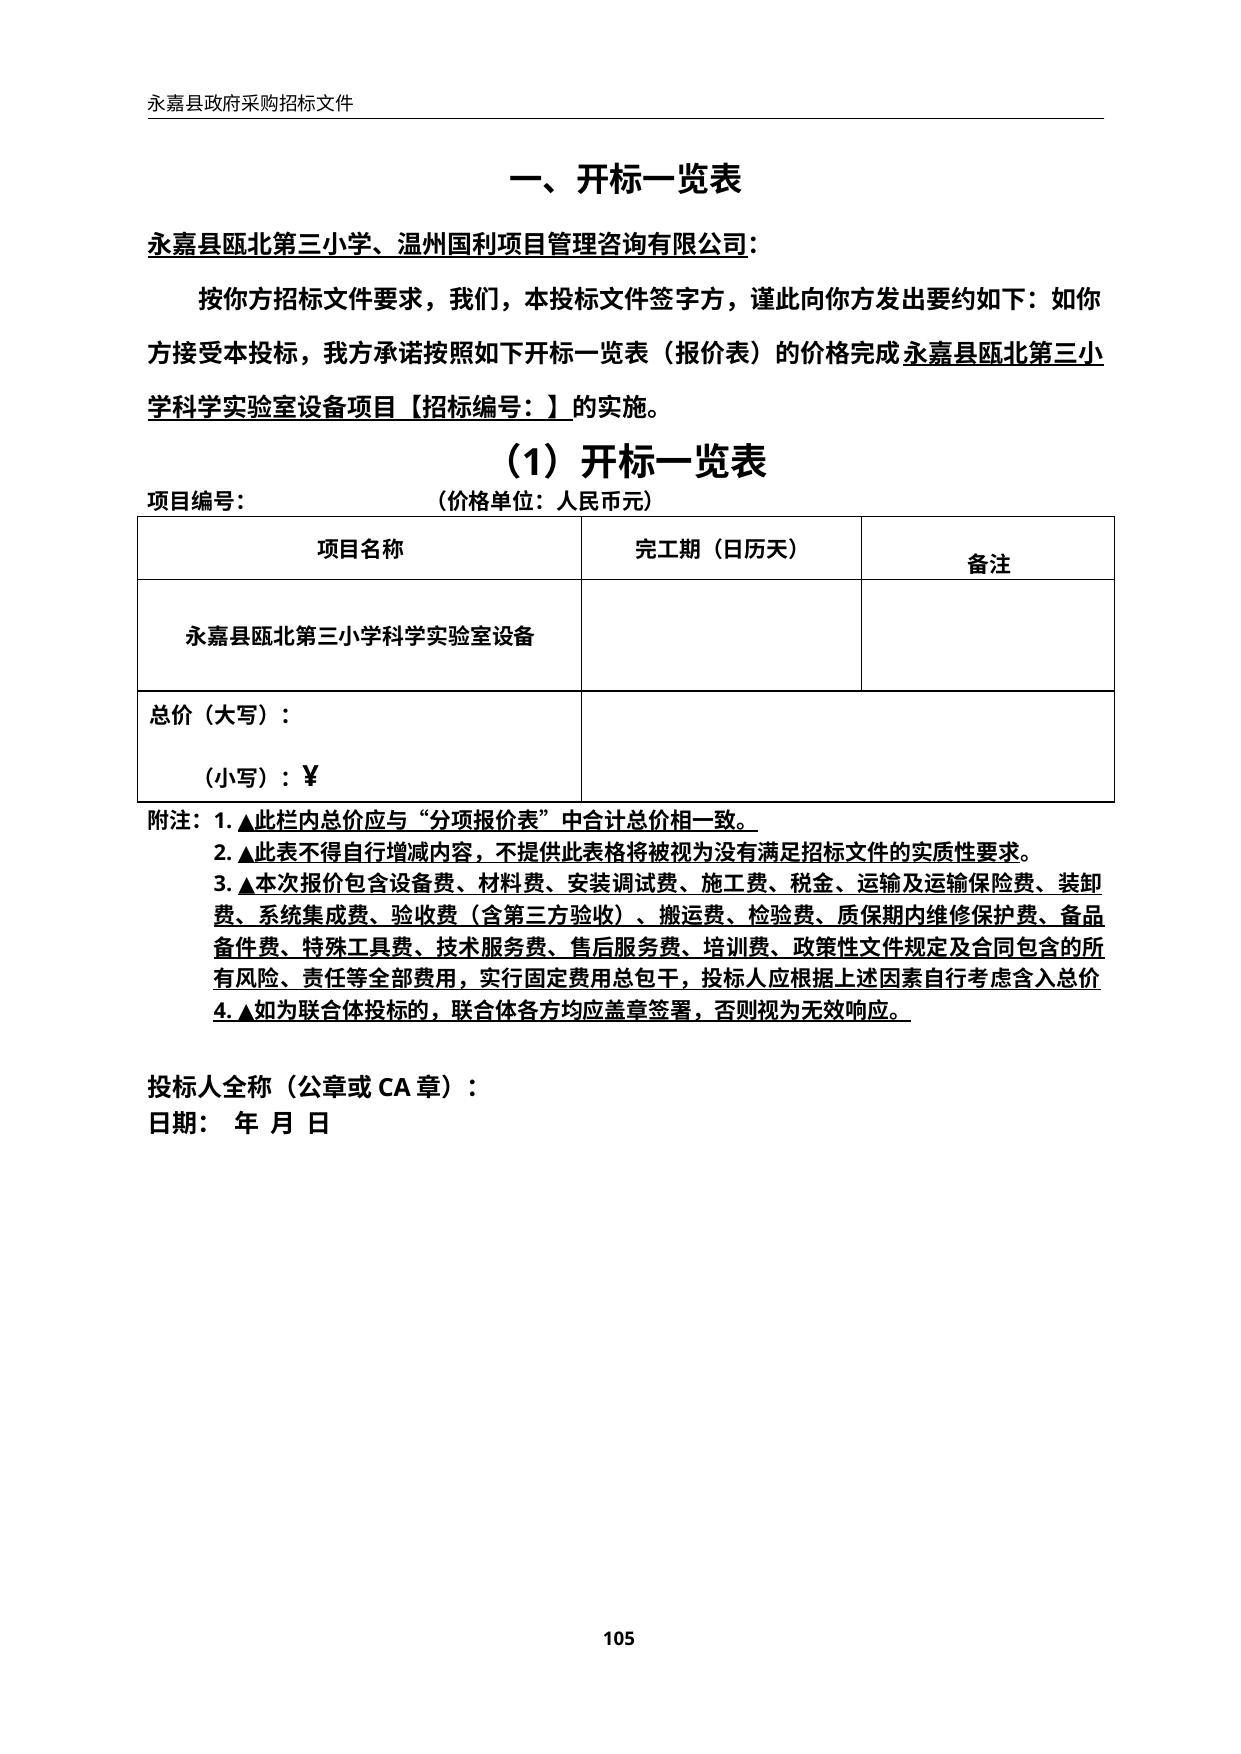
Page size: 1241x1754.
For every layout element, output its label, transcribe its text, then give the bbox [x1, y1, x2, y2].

text 3. ▲本次报价包含设备费、材料费、安装调试费、施工费、税金、运输及运输保险费、装卸费、系统集成费、验收费（含第三方验收）、搬运费、检验费、质保期内维修保护费、备品备件费、特殊工具费、技术服务费、售后服务费、培训费、政策性文件规定及合同包含的所有风险、责任等全部费用，实行固定费用总包干，投标人应根据上述因素自行考虑含入总价。4. ▲如为联合体投标的，联合体各方均应盖章签署，否则视为无效响应。 [213, 958, 1104, 1025]
table_cell [582, 580, 861, 690]
text 投标人全称（公章或CA章）： [148, 1067, 1104, 1103]
text （1）开标一览表 [148, 442, 1104, 484]
table_header 完工期（日历天） [582, 517, 861, 578]
text 日期： 年 月 日 [148, 1103, 1104, 1140]
text 3. ▲本次报价包含设备费、材料费、安装调试费、施工费、税金、运输及运输保险费、装卸费、系统集成费、验收费（含第三方验收）、搬运费、检验费、质保期内维修保护费、备品备件费、特殊工具费、技术服务费、售后服务费、培训费、政策性文件规定及合同包含的所有风险、责任等全部费用，实行固定费用总包干，投标人应根据上述因素自行考虑含入总价。4. ▲如为联合体投标的，联合体各方均应盖章签署，否则视为无效响应。 [213, 866, 1104, 925]
table_header 备注 [862, 517, 1114, 578]
text 3. ▲本次报价包含设备费、材料费、安装调试费、施工费、税金、运输及运输保险费、装卸费、系统集成费、验收费（含第三方验收）、搬运费、检验费、质保期内维修保护费、备品备件费、特殊工具费、技术服务费、售后服务费、培训费、政策性文件规定及合同包含的所有风险、责任等全部费用，实行固定费用总包干，投标人应根据上述因素自行考虑含入总价。4. ▲如为联合体投标的，联合体各方均应盖章签署，否则视为无效响应。 [213, 926, 1104, 957]
table_cell 总价（大写）： （小写）：¥ [138, 692, 581, 801]
table_cell [862, 580, 1114, 690]
table_cell [582, 692, 1114, 801]
text 项目编号： （价格单位：人民币元） [148, 484, 1104, 516]
text 2. ▲此表不得自行增减内容，不提供此表格将被视为没有满足招标文件的实质性要求。 [213, 834, 1104, 866]
table_cell 永嘉县瓯北第三小学科学实验室设备 [138, 580, 581, 690]
text 一、开标一览表 [148, 152, 1104, 201]
text 永嘉县瓯北第三小学、温州国利项目管理咨询有限公司： [148, 225, 1104, 261]
text 按你方招标文件要求，我们，本投标文件签字方，谨此向你方发出要约如下：如你方接受本投标，我方承诺按照如下开标一览表（报价表）的价格完成永嘉县瓯北第三小学科学实验室设备项目【招标编号：】的实施。 [148, 279, 1104, 424]
text 附注：1. ▲此栏内总价应与“分项报价表”中合计总价相一致。 [148, 803, 1104, 834]
table_header 项目名称 [138, 517, 581, 578]
